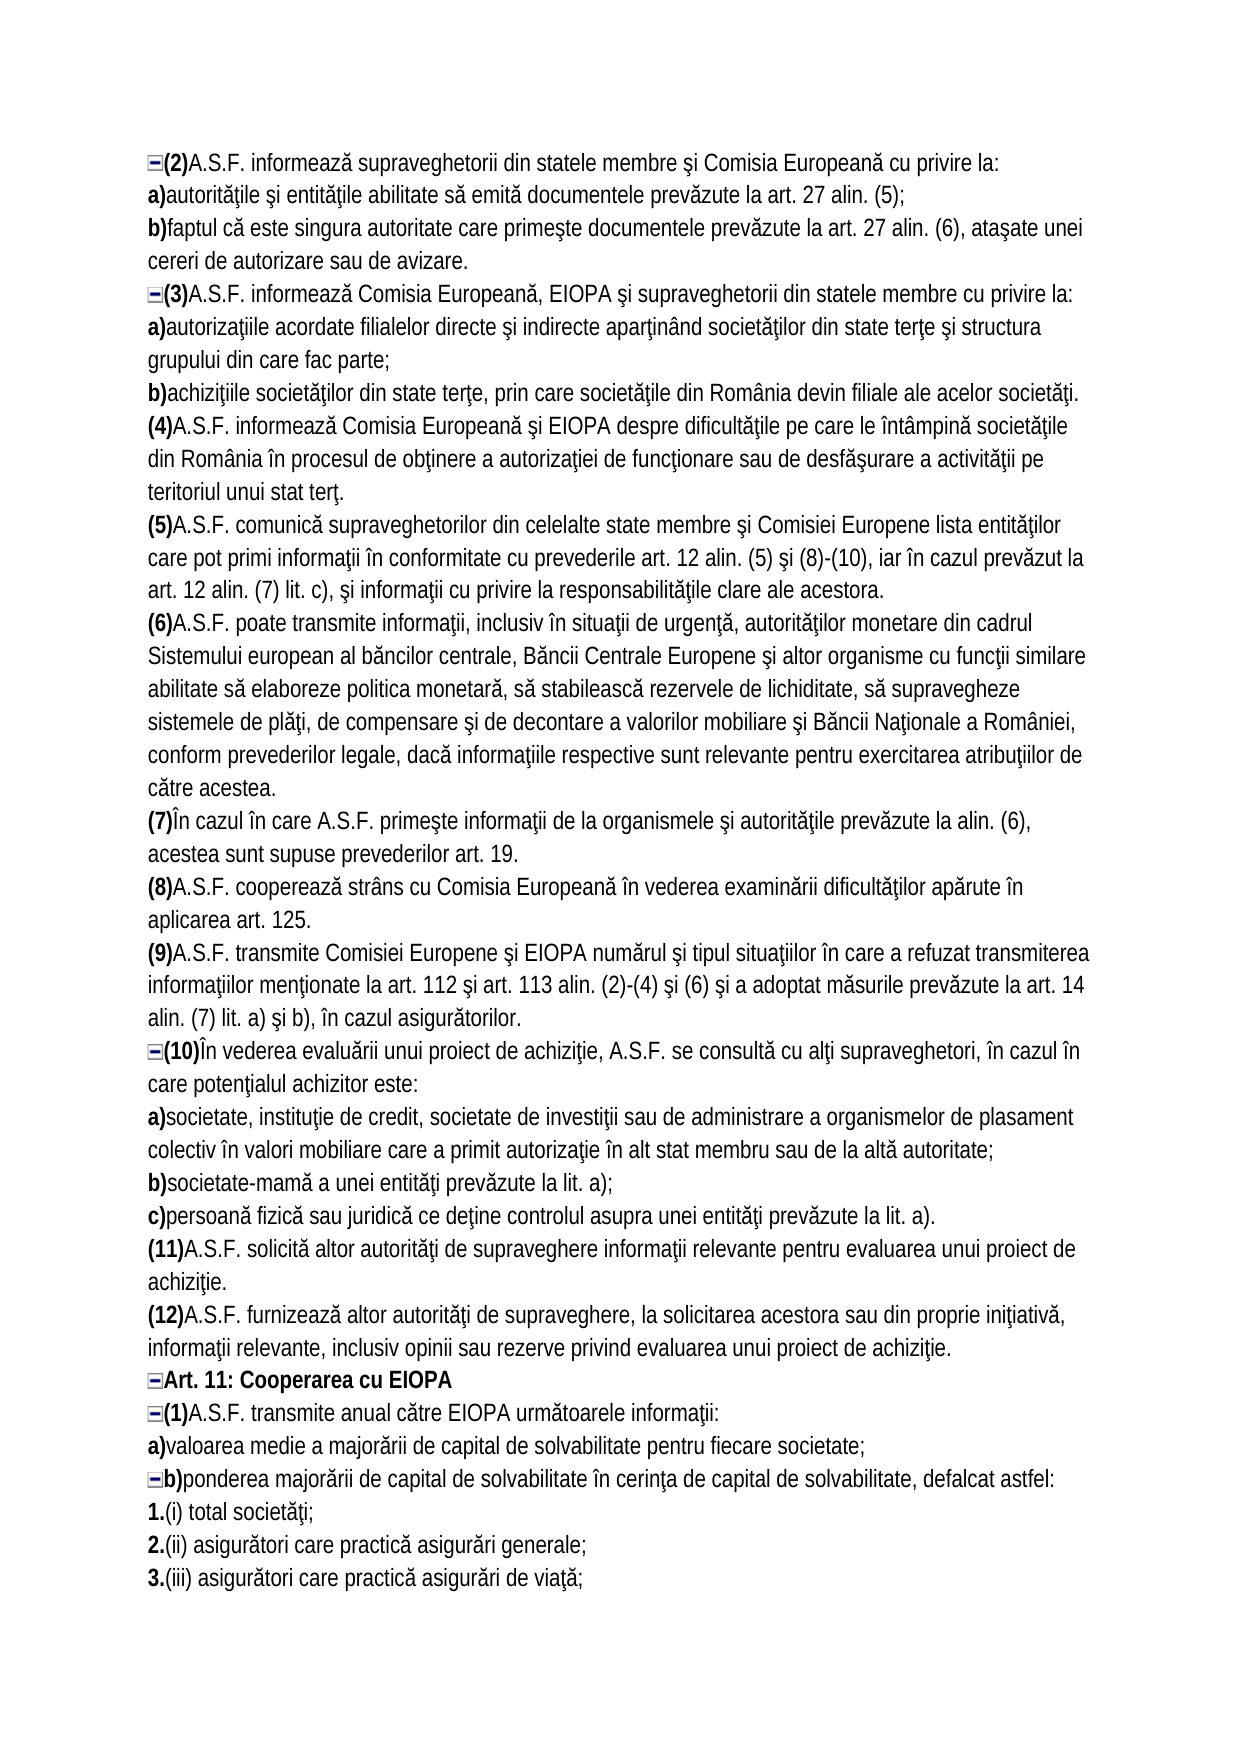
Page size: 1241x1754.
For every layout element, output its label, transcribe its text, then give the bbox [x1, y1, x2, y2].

text a)valoarea medie a majorării de capital de solvabilitate pentru fiecare societate; [148, 1431, 1093, 1460]
text b)achiziţiile societăţilor din state terţe, prin care societăţile din România devin filiale ale acelor societăţi. [148, 378, 1093, 407]
text 2.(ii) asigurători care practică asigurări generale; [148, 1530, 1093, 1559]
text (9)A.S.F. transmite Comisiei Europene şi EIOPA numărul şi tipul situaţiilor în care a refuzat transmiterea informaţiilor menţionate la art. 112 şi art. 113 alin. (2)-(4) şi (6) şi a adoptat măsurile prevăzute la art. 14 alin. (7) lit. a) şi b), în cazul asigurătorilor. [148, 938, 1093, 1032]
picture [147, 1044, 164, 1060]
picture [147, 1373, 164, 1389]
text (5)A.S.F. comunică supraveghetorilor din celelalte state membre şi Comisiei Europene lista entităţilor care pot primi informaţii în conformitate cu prevederile art. 12 alin. (5) şi (8)-(10), iar în cazul prevăzut la art. 12 alin. (7) lit. c), şi informaţii cu privire la responsabilităţile clare ale acestora. [148, 510, 1093, 604]
text (4)A.S.F. informează Comisia Europeană şi EIOPA despre dificultăţile pe care le întâmpină societăţile din România în procesul de obţinere a autorizaţiei de funcţionare sau de desfăşurare a activităţii pe teritoriul unui stat terţ. [148, 411, 1093, 505]
text (11)A.S.F. solicită altor autorităţi de supraveghere informaţii relevante pentru evaluarea unui proiect de achiziţie. [148, 1234, 1093, 1295]
text 3.(iii) asigurători care practică asigurări de viaţă; [148, 1563, 1093, 1592]
picture [147, 155, 164, 171]
text (1)A.S.F. transmite anual către EIOPA următoarele informaţii: [148, 1398, 1093, 1427]
text c)persoană fizică sau juridică ce deţine controlul asupra unei entităţi prevăzute la lit. a). [148, 1201, 1093, 1229]
text a)societate, instituţie de credit, societate de investiţii sau de administrare a organismelor de plasament colectiv în valori mobiliare care a primit autorizaţie în alt stat membru sau de la altă autoritate; [148, 1102, 1093, 1164]
picture [147, 1472, 164, 1488]
text a)autorizaţiile acordate filialelor directe şi indirecte aparţinând societăţilor din state terţe şi structura grupului din care fac parte; [148, 312, 1093, 374]
text (7)În cazul în care A.S.F. primeşte informaţii de la organismele şi autorităţile prevăzute la alin. (6), acestea sunt supuse prevederilor art. 19. [148, 806, 1093, 867]
text (2)A.S.F. informează supraveghetorii din statele membre şi Comisia Europeană cu privire la: [148, 148, 1093, 176]
picture [147, 1406, 164, 1422]
picture [147, 287, 164, 303]
text 1.(i) total societăţi; [148, 1497, 1093, 1526]
text (3)A.S.F. informează Comisia Europeană, EIOPA şi supraveghetorii din statele membre cu privire la: [148, 279, 1093, 308]
text (6)A.S.F. poate transmite informaţii, inclusiv în situaţii de urgenţă, autorităţilor monetare din cadrul Sistemului european al băncilor centrale, Băncii Centrale Europene şi altor organisme cu funcţii similare abilitate să elaboreze politica monetară, să stabilească rezervele de lichiditate, să supravegheze sistemele de plăţi, de compensare şi de decontare a valorilor mobiliare şi Băncii Naţionale a României, conform prevederilor legale, dacă informaţiile respective sunt relevante pentru exercitarea atribuţiilor de către acestea. [148, 608, 1093, 802]
text Art. 11: Cooperarea cu EIOPA [148, 1366, 1093, 1394]
text b)societate-mamă a unei entităţi prevăzute la lit. a); [148, 1168, 1093, 1197]
text (8)A.S.F. cooperează strâns cu Comisia Europeană în vederea examinării dificultăţilor apărute în aplicarea art. 125. [148, 872, 1093, 933]
text b)ponderea majorării de capital de solvabilitate în cerinţa de capital de solvabilitate, defalcat astfel: [148, 1464, 1093, 1493]
text (10)În vederea evaluării unui proiect de achiziţie, A.S.F. se consultă cu alţi supraveghetori, în cazul în care potenţialul achizitor este: [148, 1036, 1093, 1098]
text (12)A.S.F. furnizează altor autorităţi de supraveghere, la solicitarea acestora sau din proprie iniţiativă, informaţii relevante, inclusiv opinii sau rezerve privind evaluarea unui proiect de achiziţie. [148, 1300, 1093, 1361]
text b)faptul că este singura autoritate care primeşte documentele prevăzute la art. 27 alin. (6), ataşate unei cereri de autorizare sau de avizare. [148, 213, 1093, 275]
text a)autorităţile şi entităţile abilitate să emită documentele prevăzute la art. 27 alin. (5); [148, 181, 1093, 209]
